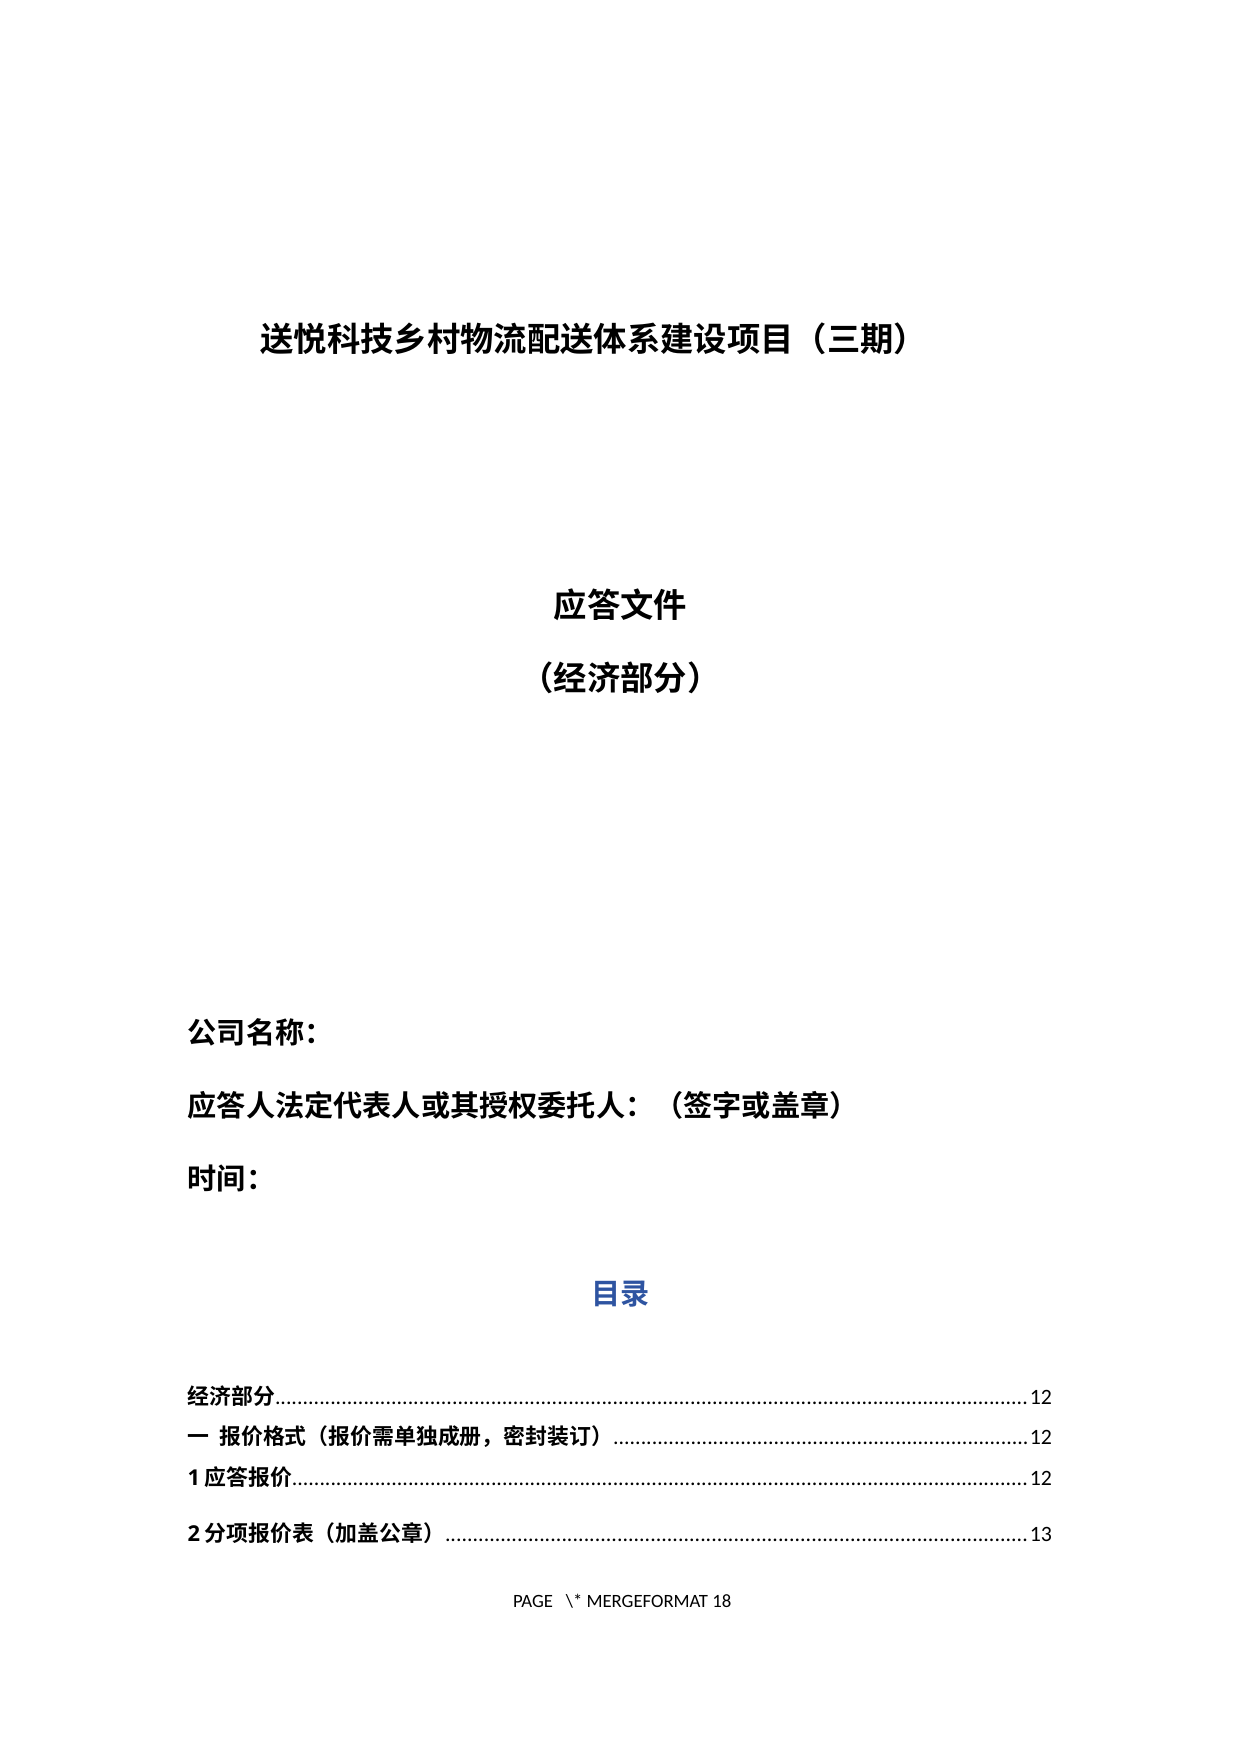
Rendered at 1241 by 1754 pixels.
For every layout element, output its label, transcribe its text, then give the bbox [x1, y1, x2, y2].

text 应答人法定代表人或其授权委托人：（签字或盖章） [187, 1071, 1053, 1136]
text 送悦科技乡村物流配送体系建设项目（三期） [187, 304, 1000, 369]
text 公司名称： [187, 998, 1053, 1063]
text 应答文件 [187, 571, 1053, 636]
text 时间： [187, 1144, 1053, 1209]
text （经济部分） [187, 643, 1053, 708]
